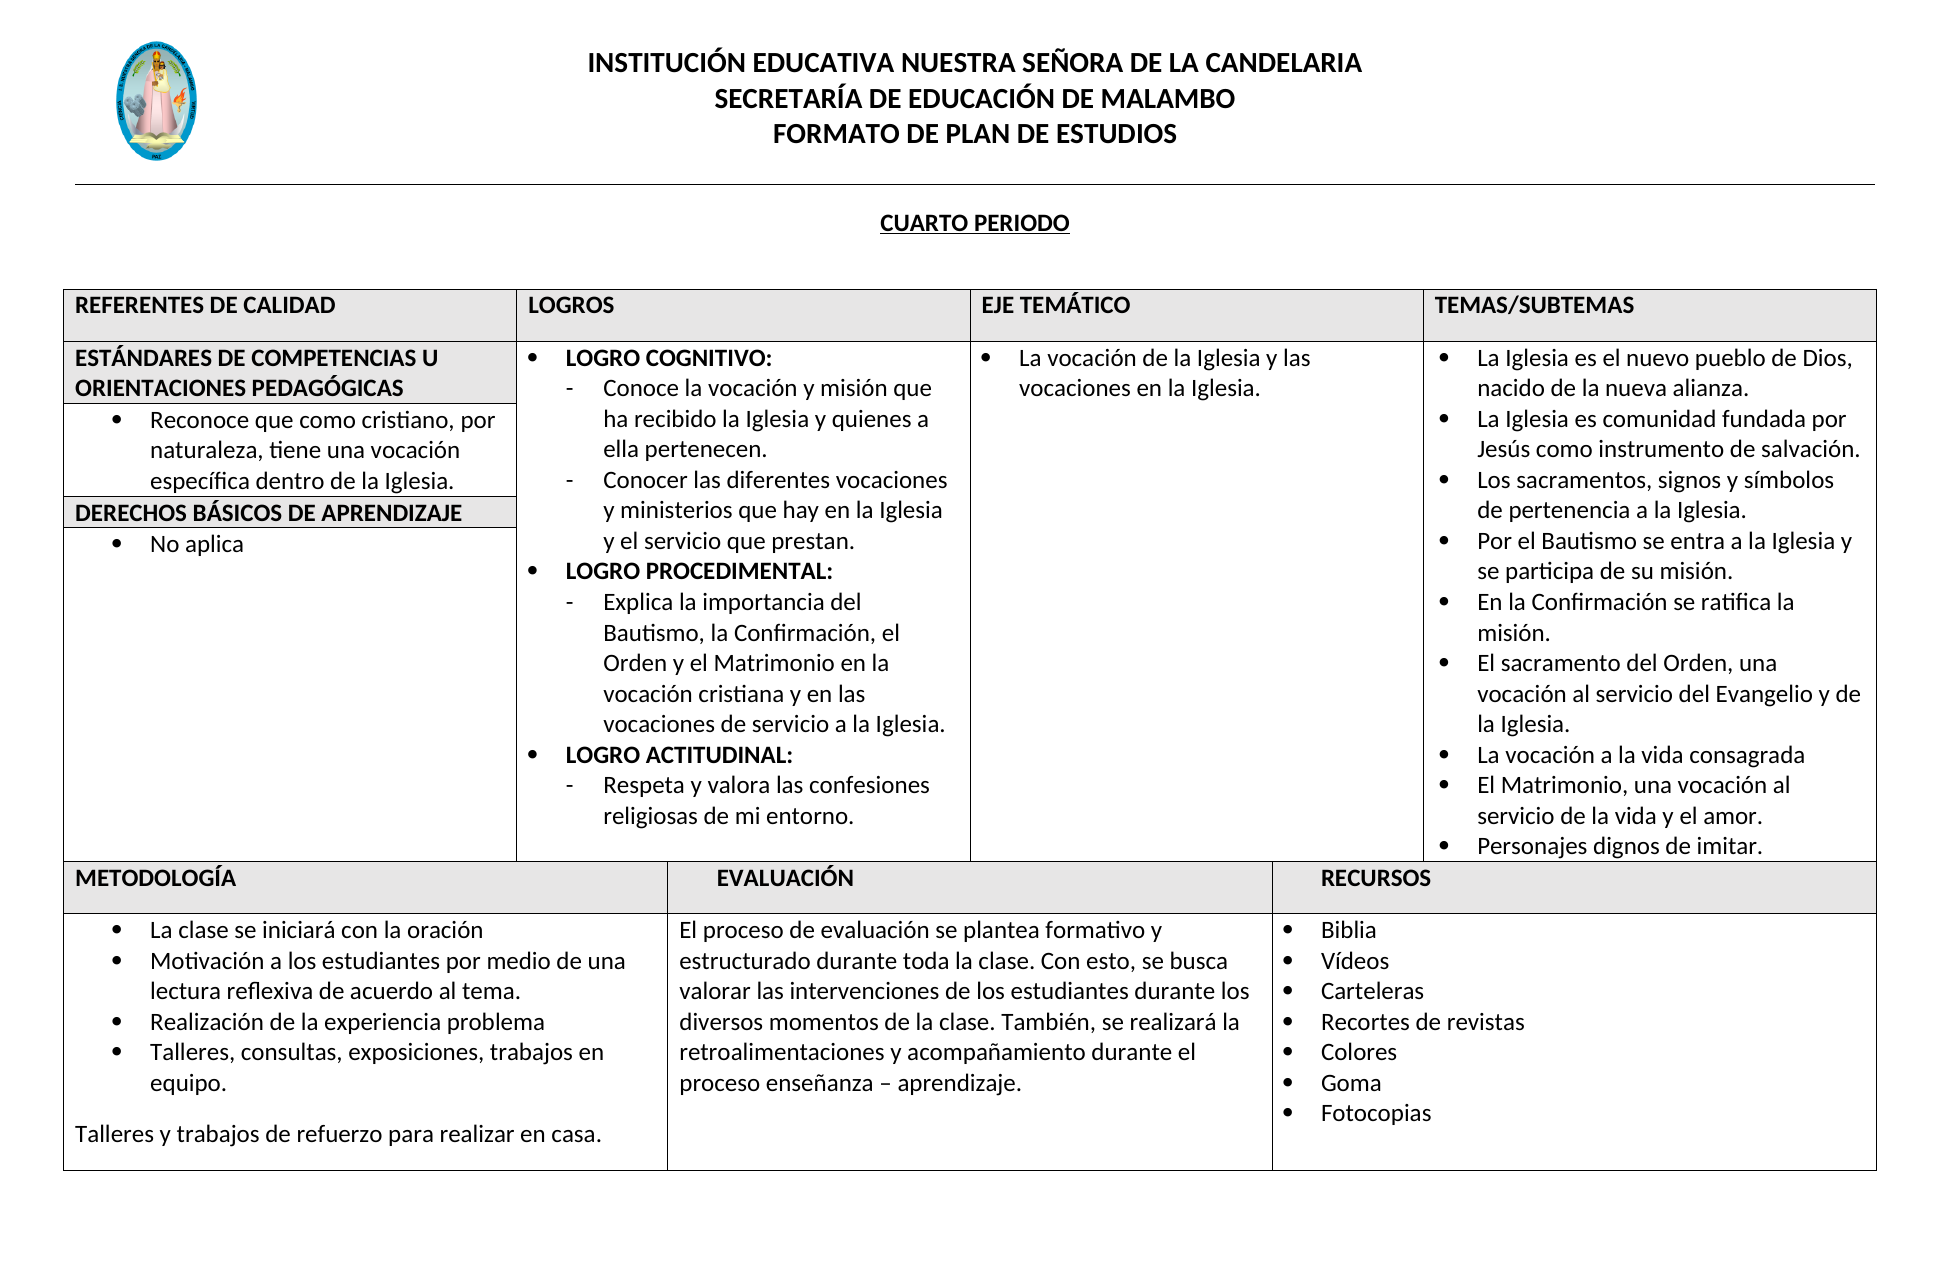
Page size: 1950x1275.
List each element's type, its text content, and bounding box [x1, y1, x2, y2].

table_header REFERENTES DE CALIDAD [64, 290, 516, 341]
table_cell RECURSOS [1273, 862, 1876, 913]
table_cell DERECHOS BÁSICOS DE APRENDIZAJE [64, 497, 516, 527]
table_header TEMAS/SUBTEMAS [1424, 290, 1876, 341]
text CUARTO PERIODO [75, 207, 1875, 237]
table_cell METODOLOGÍA [64, 862, 667, 913]
table_cell EVALUACIÓN [668, 862, 1272, 913]
table_header LOGROS [517, 290, 970, 341]
table_cell Biblia Vídeos Carteleras Recortes de revistas Colores Goma Fotocopias [1273, 914, 1876, 1170]
table_cell La Iglesia es el nuevo pueblo de Dios, nacido de la nueva alianza. La Iglesia es comunidad fundada por Jesús como instrumento de salvación. Los sacramentos, signos y símbolos de pertenencia a la Iglesia. Por el Bautismo se entra a la Iglesia y se participa de su misión. En la Confirmación se ratifica la misión. El sacramento del Orden, una vocación al servicio del Evangelio y de la Iglesia. La vocación a la vida consagrada El Matrimonio, una vocación al servicio de la vida y el amor. Personajes dignos de imitar. [1424, 342, 1876, 861]
table_header EJE TEMÁTICO [971, 290, 1423, 341]
picture [124, 49, 189, 152]
table_cell LOGRO COGNITIVO: Conoce la vocación y misión que ha recibido la Iglesia y quienes a ella pertenecen. Conocer las diferentes vocaciones y ministerios que hay en la Iglesia y el servicio que prestan. LOGRO PROCEDIMENTAL: Explica la importancia del Bautismo, la Confirmación, el Orden y el Matrimonio en la vocación cristiana y en las vocaciones de servicio a la Iglesia. LOGRO ACTITUDINAL: Respeta y valora las confesiones religiosas de mi entorno. [517, 342, 970, 861]
table_cell La clase se iniciará con la oración Motivación a los estudiantes por medio de una lectura reflexiva de acuerdo al tema. Realización de la experiencia problema Talleres, consultas, exposiciones, trabajos en equipo. Talleres y trabajos de refuerzo para realizar en casa. [64, 914, 667, 1170]
table_cell Reconoce que como cristiano, por naturaleza, tiene una vocación específica dentro de la Iglesia. [64, 404, 516, 496]
table_cell ESTÁNDARES DE COMPETENCIAS U ORIENTACIONES PEDAGÓGICAS [64, 342, 516, 403]
picture [110, 41, 203, 166]
table_cell El proceso de evaluación se plantea formativo y estructurado durante toda la clase. Con esto, se busca valorar las intervenciones de los estudiantes durante los diversos momentos de la clase. También, se realizará la retroalimentaciones y acompañamiento durante el proceso enseñanza – aprendizaje. [668, 914, 1272, 1170]
table_cell No aplica [64, 528, 516, 861]
table_cell La vocación de la Iglesia y las vocaciones en la Iglesia. [971, 342, 1423, 861]
